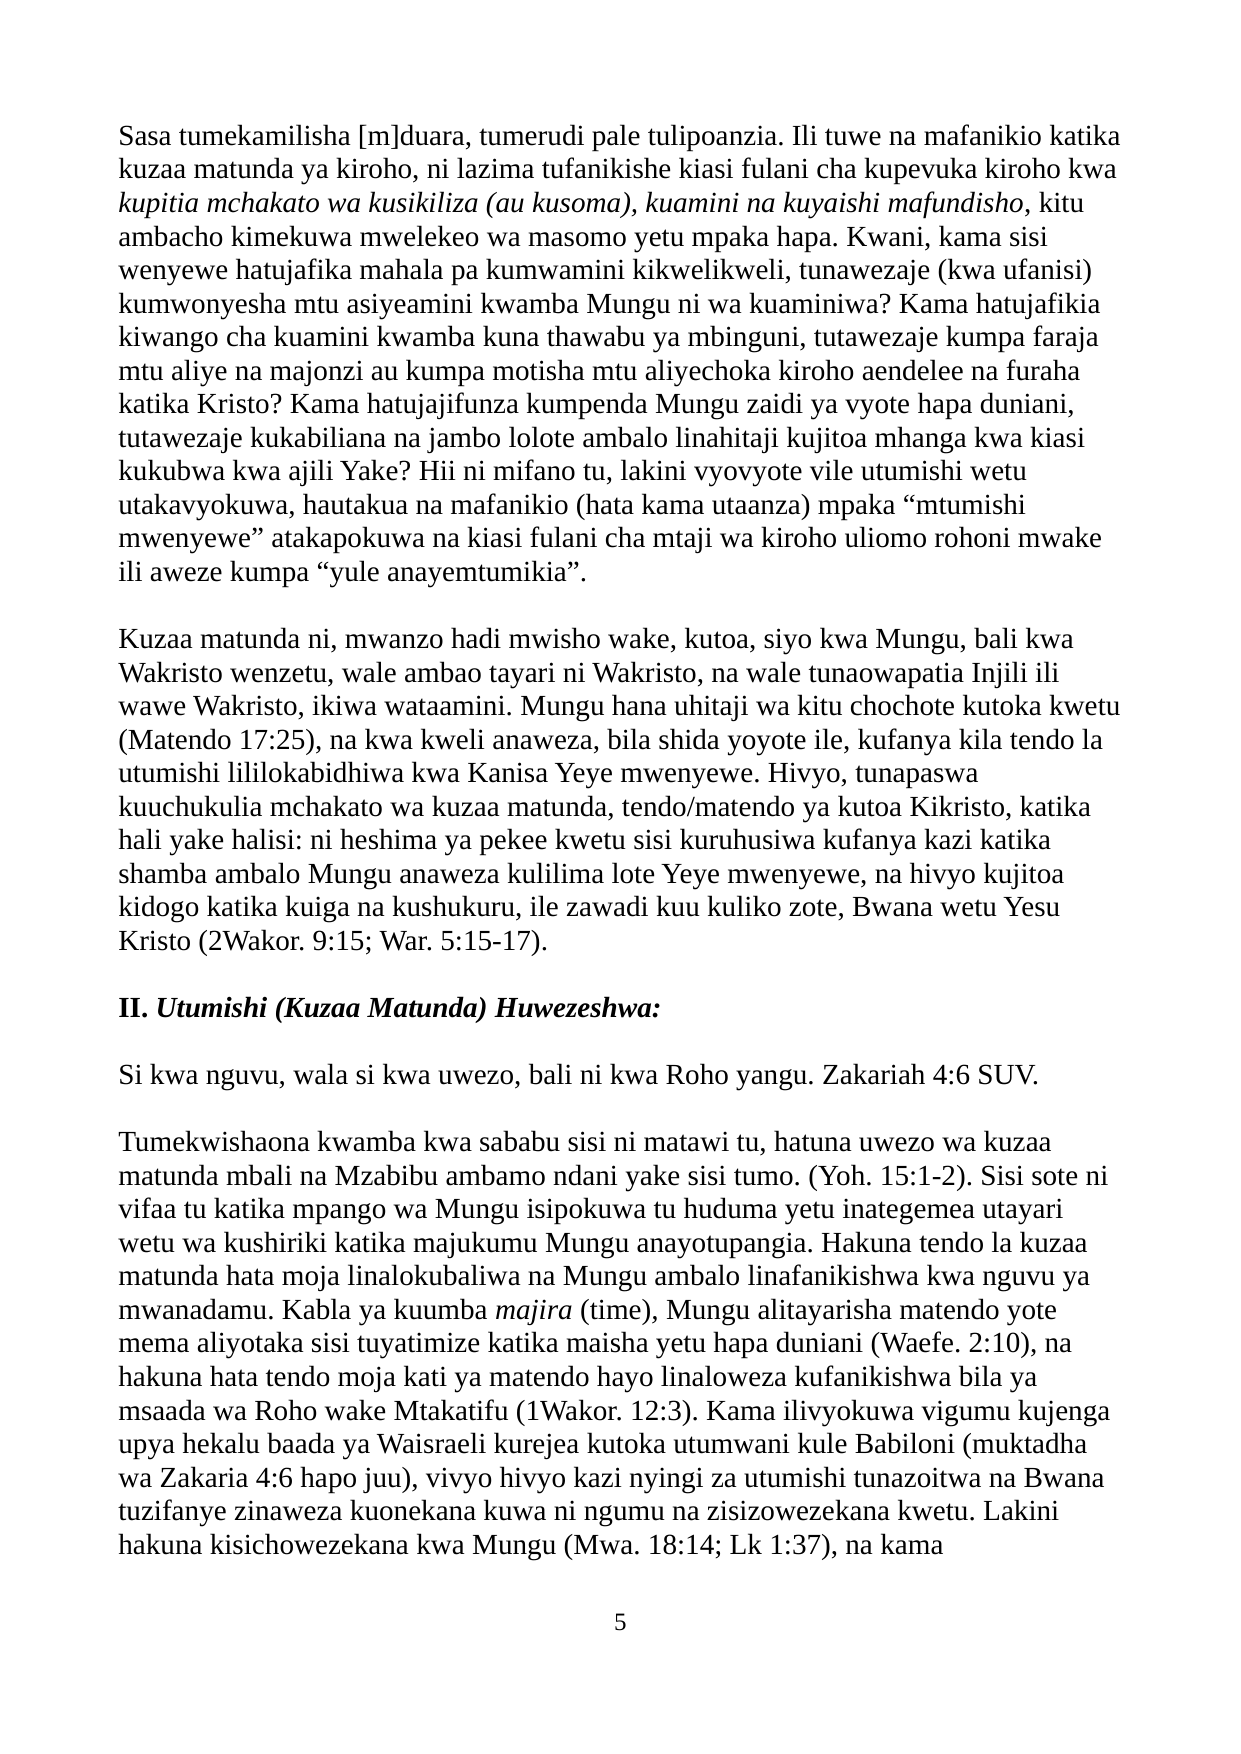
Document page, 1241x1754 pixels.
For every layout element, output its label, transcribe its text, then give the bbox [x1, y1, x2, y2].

text Si kwa nguvu, wala si kwa uwezo, bali ni kwa Roho yangu. Zakariah 4:6 SUV. [118, 1057, 1122, 1091]
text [118, 1124, 1122, 1560]
text II. Utumishi (Kuzaa Matunda) Huwezeshwa: [118, 990, 1122, 1024]
text Sasa tumekamilisha [m]duara, tumerudi pale tulipoanzia. Ili tuwe na mafanikio katika kuzaa matunda ya kiroho, ni lazima tufanikishe kiasi fulani cha kupevuka kiroho kwa kupitia mchakato wa kusikiliza (au kusoma), kuamini na kuyaishi mafundisho, kitu ambacho kimekuwa mwelekeo wa masomo yetu mpaka hapa. Kwani, kama sisi wenyewe hatujafika mahala pa kumwamini kikwelikweli, tunawezaje (kwa ufanisi) kumwonyesha mtu asiyeamini kwamba Mungu ni wa kuaminiwa? Kama hatujafikia kiwango cha kuamini kwamba kuna thawabu ya mbinguni, tutawezaje kumpa faraja mtu aliye na majonzi au kumpa motisha mtu aliyechoka kiroho aendelee na furaha katika Kristo? Kama hatujajifunza kumpenda Mungu zaidi ya vyote hapa duniani, tutawezaje kukabiliana na jambo lolote ambalo linahitaji kujitoa mhanga kwa kiasi kukubwa kwa ajili Yake? Hii ni mifano tu, lakini vyovyote vile utumishi wetu utakavyokuwa, hautakua na mafanikio (hata kama utaanza) mpaka “mtumishi mwenyewe” atakapokuwa na kiasi fulani cha mtaji wa kiroho uliomo rohoni mwake ili aweze kumpa “yule anayemtumikia”. [118, 118, 1122, 588]
text Kuzaa matunda ni, mwanzo hadi mwisho wake, kutoa, siyo kwa Mungu, bali kwa Wakristo wenzetu, wale ambao tayari ni Wakristo, na wale tunaowapatia Injili ili wawe Wakristo, ikiwa wataamini. Mungu hana uhitaji wa kitu chochote kutoka kwetu (Matendo 17:25), na kwa kweli anaweza, bila shida yoyote ile, kufanya kila tendo la utumishi lililokabidhiwa kwa Kanisa Yeye mwenyewe. Hivyo, tunapaswa kuuchukulia mchakato wa kuzaa matunda, tendo/matendo ya kutoa Kikristo, katika hali yake halisi: ni heshima ya pekee kwetu sisi kuruhusiwa kufanya kazi katika shamba ambalo Mungu anaweza kulilima lote Yeye mwenyewe, na hivyo kujitoa kidogo katika kuiga na kushukuru, ile zawadi kuu kuliko zote, Bwana wetu Yesu Kristo (2Wakor. 9:15; War. 5:15-17). [118, 621, 1122, 957]
